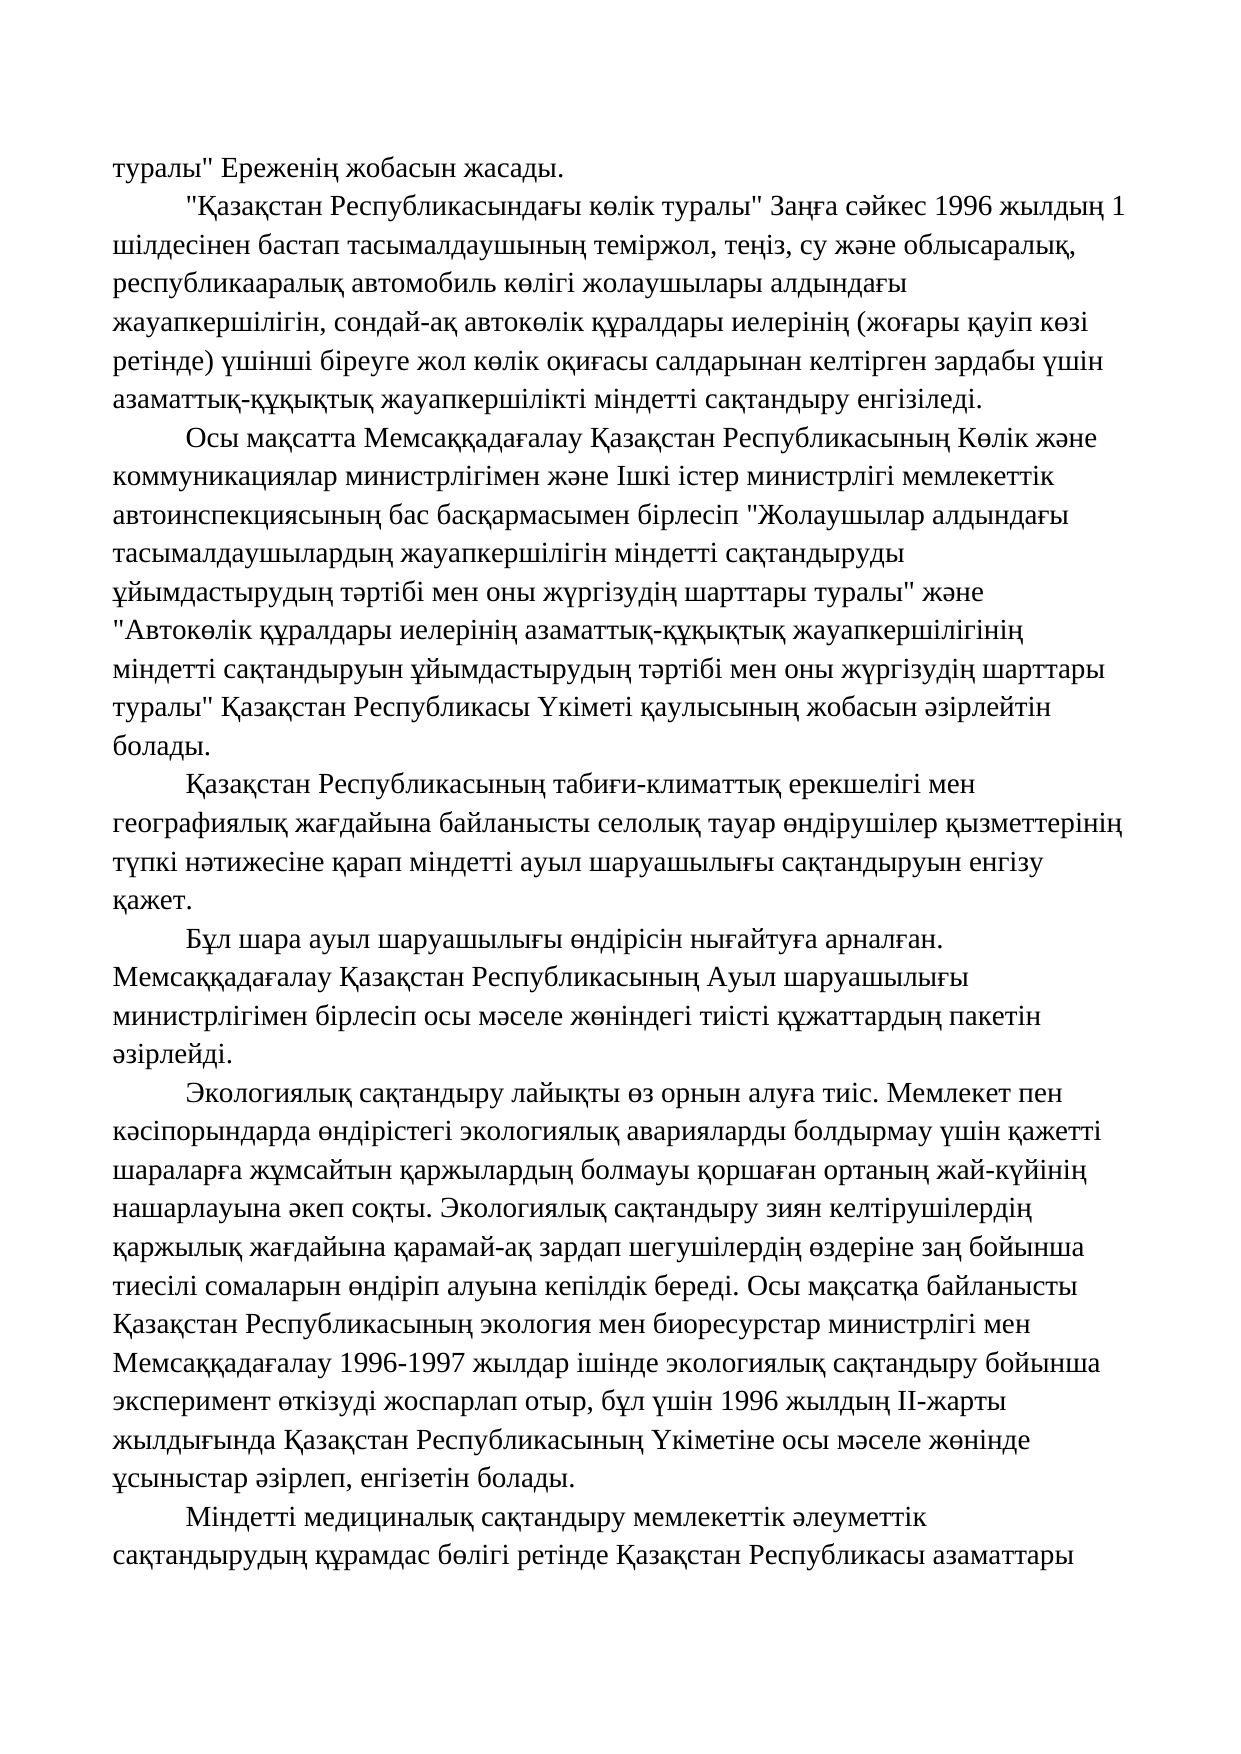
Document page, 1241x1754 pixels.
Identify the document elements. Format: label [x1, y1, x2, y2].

text [112, 150, 1128, 1571]
